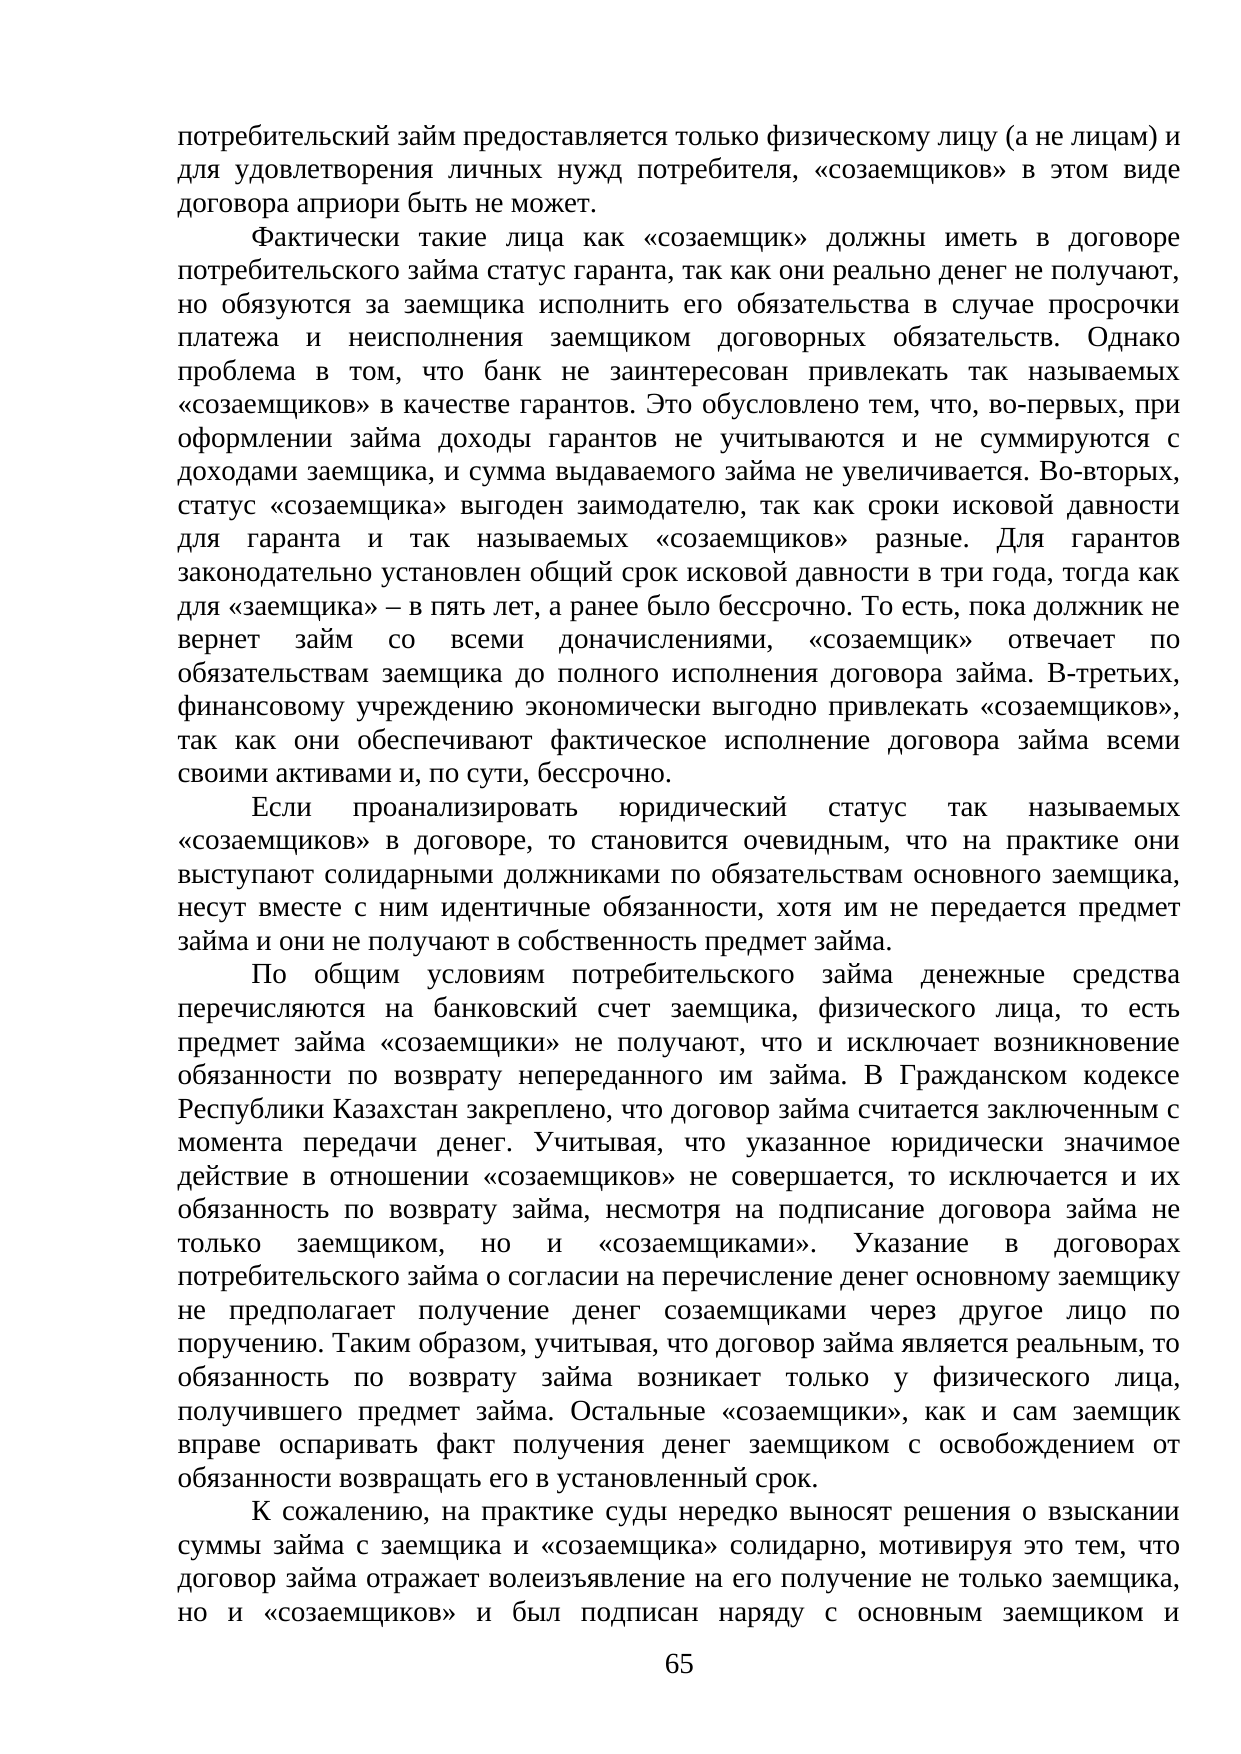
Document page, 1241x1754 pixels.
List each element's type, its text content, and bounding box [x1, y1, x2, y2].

text Фактически такие лица как «созаемщик» должны иметь в договоре потребительского займа статус гаранта, так как они реально денег не получают, но обязуются за заемщика исполнить его обязательства в случае просрочки платежа и неисполнения заемщиком договорных обязательств. Однако проблема в том, что банк не заинтересован привлекать так называемых «созаемщиков» в качестве гарантов. Это обусловлено тем, что, во-первых, при оформлении займа доходы гарантов не учитываются и не суммируются с доходами заемщика, и сумма выдаваемого займа не увеличивается. Во-вторых, статус «созаемщика» выгоден заимодателю, так как сроки исковой давности для гаранта и так называемых «созаемщиков» разные. Для гарантов законодательно установлен общий срок исковой давности в три года, тогда как для «заемщика» – в пять лет, а ранее было бессрочно. То есть, пока должник не вернет займ со всеми доначислениями, «созаемщик» отвечает по обязательствам заемщика до полного исполнения договора займа. В-третьих, финансовому учреждению экономически выгодно привлекать «созаемщиков», так как они обеспечивают фактическое исполнение договора займа всеми своими активами и, по сути, бессрочно. [177, 219, 1181, 789]
text Если проанализировать юридический статус так называемых «созаемщиков» в договоре, то становится очевидным, что на практике они выступают солидарными должниками по обязательствам основного заемщика, несут вместе с ним идентичные обязанности, хотя им не передается предмет займа и они не получают в собственность предмет займа. [177, 789, 1181, 957]
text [177, 118, 1181, 219]
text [177, 1493, 1181, 1627]
text По общим условиям потребительского займа денежные средства перечисляются на банковский счет заемщика, физического лица, то есть предмет займа «созаемщики» не получают, что и исключает возникновение обязанности по возврату непереданного им займа. В Гражданском кодексе Республики Казахстан закреплено, что договор займа считается заключенным с момента передачи денег. Учитывая, что указанное юридически значимое действие в отношении «созаемщиков» не совершается, то исключается и их обязанность по возврату займа, несмотря на подписание договора займа не только заемщиком, но и «созаемщиками». Указание в договорах потребительского займа о согласии на перечисление денег основному заемщику не предполагает получение денег созаемщиками через другое лицо по поручению. Таким образом, учитывая, что договор займа является реальным, то обязанность по возврату займа возникает только у физического лица, получившего предмет займа. Остальные «созаемщики», как и сам заемщик вправе оспаривать факт получения денег заемщиком с освобождением от обязанности возвращать его в установленный срок. [177, 957, 1181, 1493]
